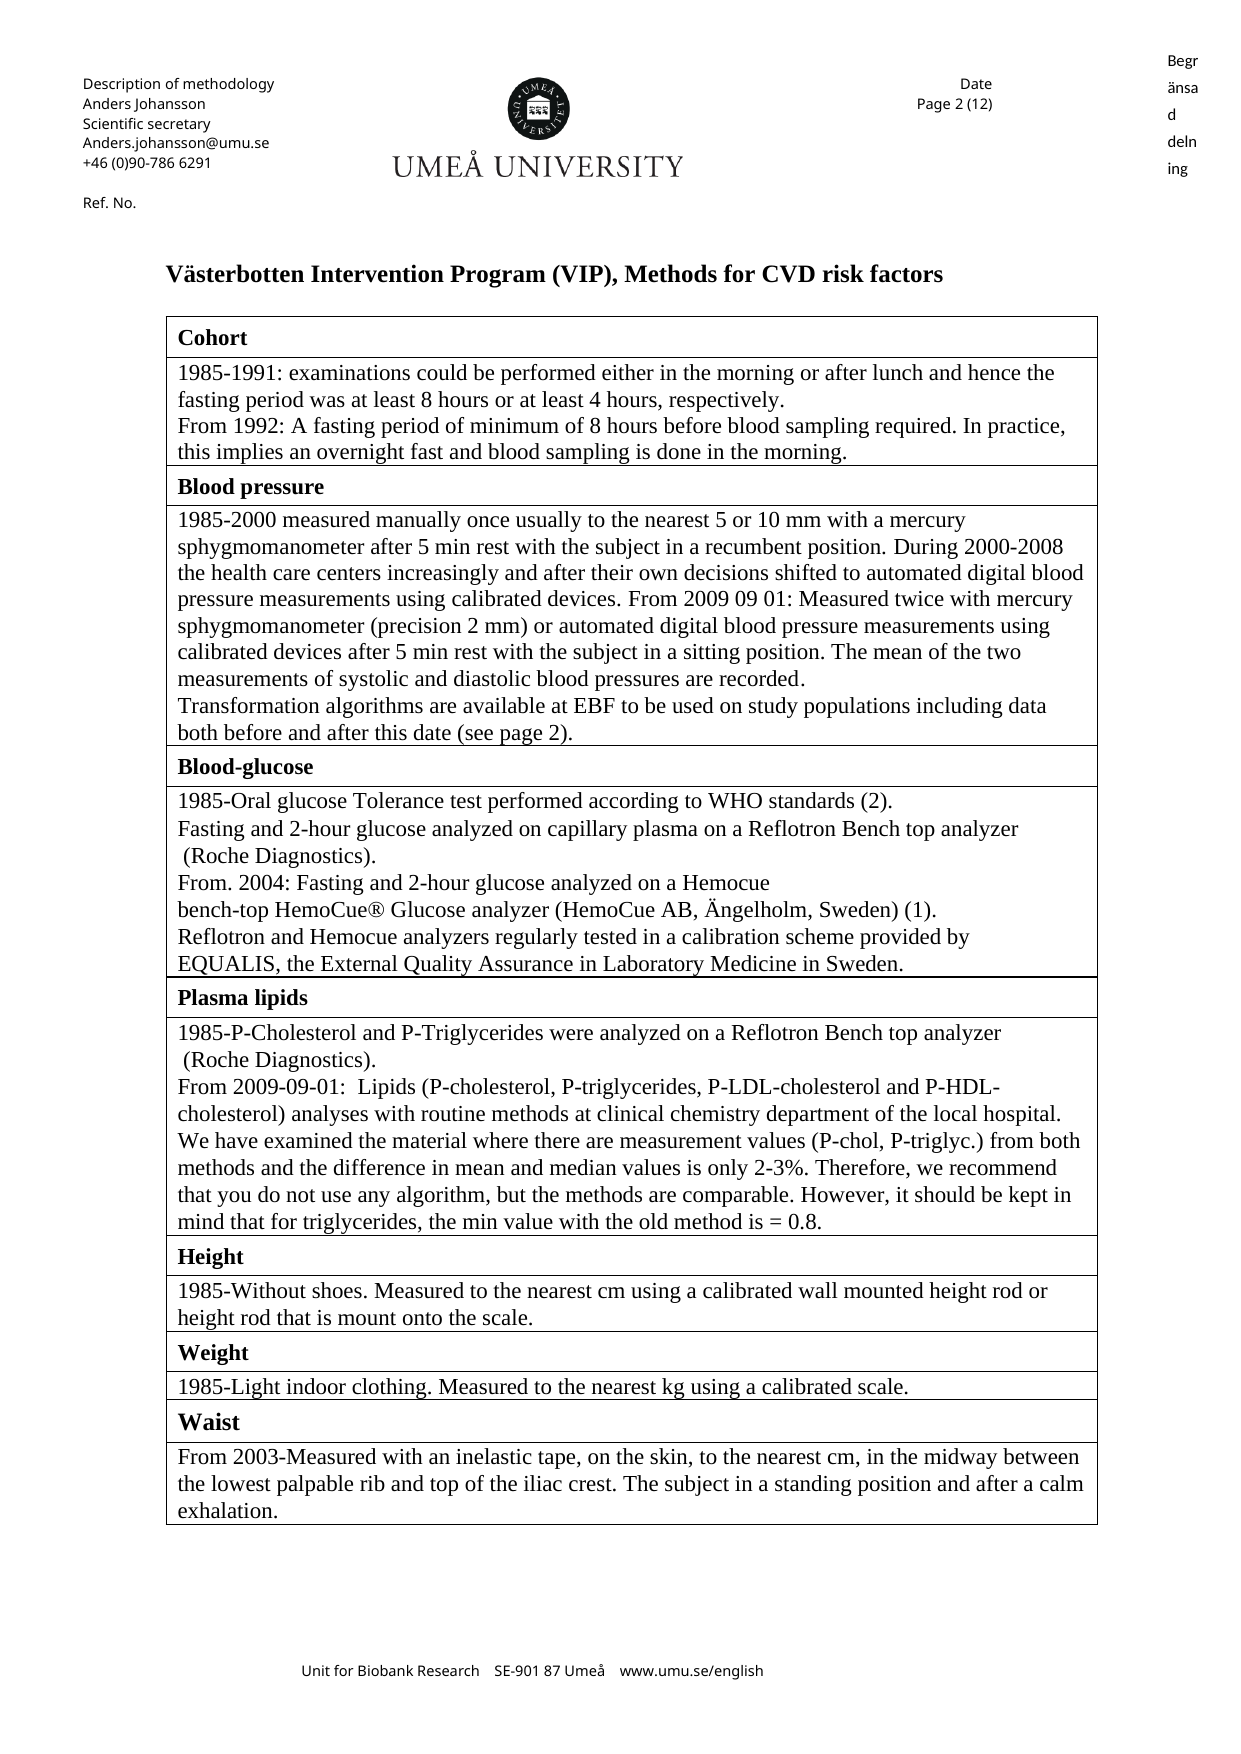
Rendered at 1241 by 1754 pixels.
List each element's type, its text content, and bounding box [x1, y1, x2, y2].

table_cell Plasma lipids [167, 978, 1097, 1017]
table_header Cohort [167, 317, 1097, 357]
table_cell 1985-P-Cholesterol and P-Triglycerides were analyzed on a Reflotron Bench top analyzer (Roche Diagnostics). From 2009-09-01: Lipids (P-cholesterol, P-triglycerides, P-LDL-cholesterol and P-HDL-cholesterol) analyses with routine methods at clinical chemistry department of the local hospital. We have examined the material where there are measurement values (P-chol, P-triglyc.) from both methods and the difference in mean and median values is only 2-3%. Therefore, we recommend that you do not use any algorithm, but the methods are comparable. However, it should be kept in mind that for triglycerides, the min value with the old method is = 0.8. [167, 1018, 1097, 1235]
table_cell 1985-2000 measured manually once usually to the nearest 5 or 10 mm with a mercury sphygmomanometer after 5 min rest with the subject in a recumbent position. During 2000-2008 the health care centers increasingly and after their own decisions shifted to automated digital blood pressure measurements using calibrated devices. From 2009 09 01: Measured twice with mercury sphygmomanometer (precision 2 mm) or automated digital blood pressure measurements using calibrated devices after 5 min rest with the subject in a sitting position. The mean of the two measurements of systolic and diastolic blood pressures are recorded. Transformation algorithms are available at EBF to be used on study populations including data both before and after this date (see page 2). [167, 506, 1097, 745]
table_cell 1985-Oral glucose Tolerance test performed according to WHO standards (2). Fasting and 2-hour glucose analyzed on capillary plasma on a Reflotron Bench top analyzer (Roche Diagnostics). From. 2004: Fasting and 2-hour glucose analyzed on a Hemocue bench-top HemoCue® Glucose analyzer (HemoCue AB, Ängelholm, Sweden) (1). Reflotron and Hemocue analyzers regularly tested in a calibration scheme provided by EQUALIS, the External Quality Assurance in Laboratory Medicine in Sweden. [167, 787, 1097, 976]
table_cell Height [167, 1236, 1097, 1275]
table_cell Blood pressure [167, 466, 1097, 505]
table_cell Waist [167, 1400, 1097, 1442]
text Västerbotten Intervention Program (VIP), Methods for CVD risk factors [165, 259, 1075, 288]
table_cell 1985-Without shoes. Measured to the nearest cm using a calibrated wall mounted height rod or height rod that is mount onto the scale. [167, 1276, 1097, 1331]
table_cell Blood-glucose [167, 746, 1097, 786]
table_cell 1985-1991: examinations could be performed either in the morning or after lunch and hence the fasting period was at least 8 hours or at least 4 hours, respectively. From 1992: A fasting period of minimum of 8 hours before blood sampling required. In practice, this implies an overnight fast and blood sampling is done in the morning. [167, 358, 1097, 465]
table_cell 1985-Light indoor clothing. Measured to the nearest kg using a calibrated scale. [167, 1372, 1097, 1399]
table_cell From 2003-Measured with an inelastic tape, on the skin, to the nearest cm, in the midway between the lowest palpable rib and top of the iliac crest. The subject in a standing position and after a calm exhalation. [167, 1443, 1097, 1524]
table_cell Weight [167, 1332, 1097, 1371]
